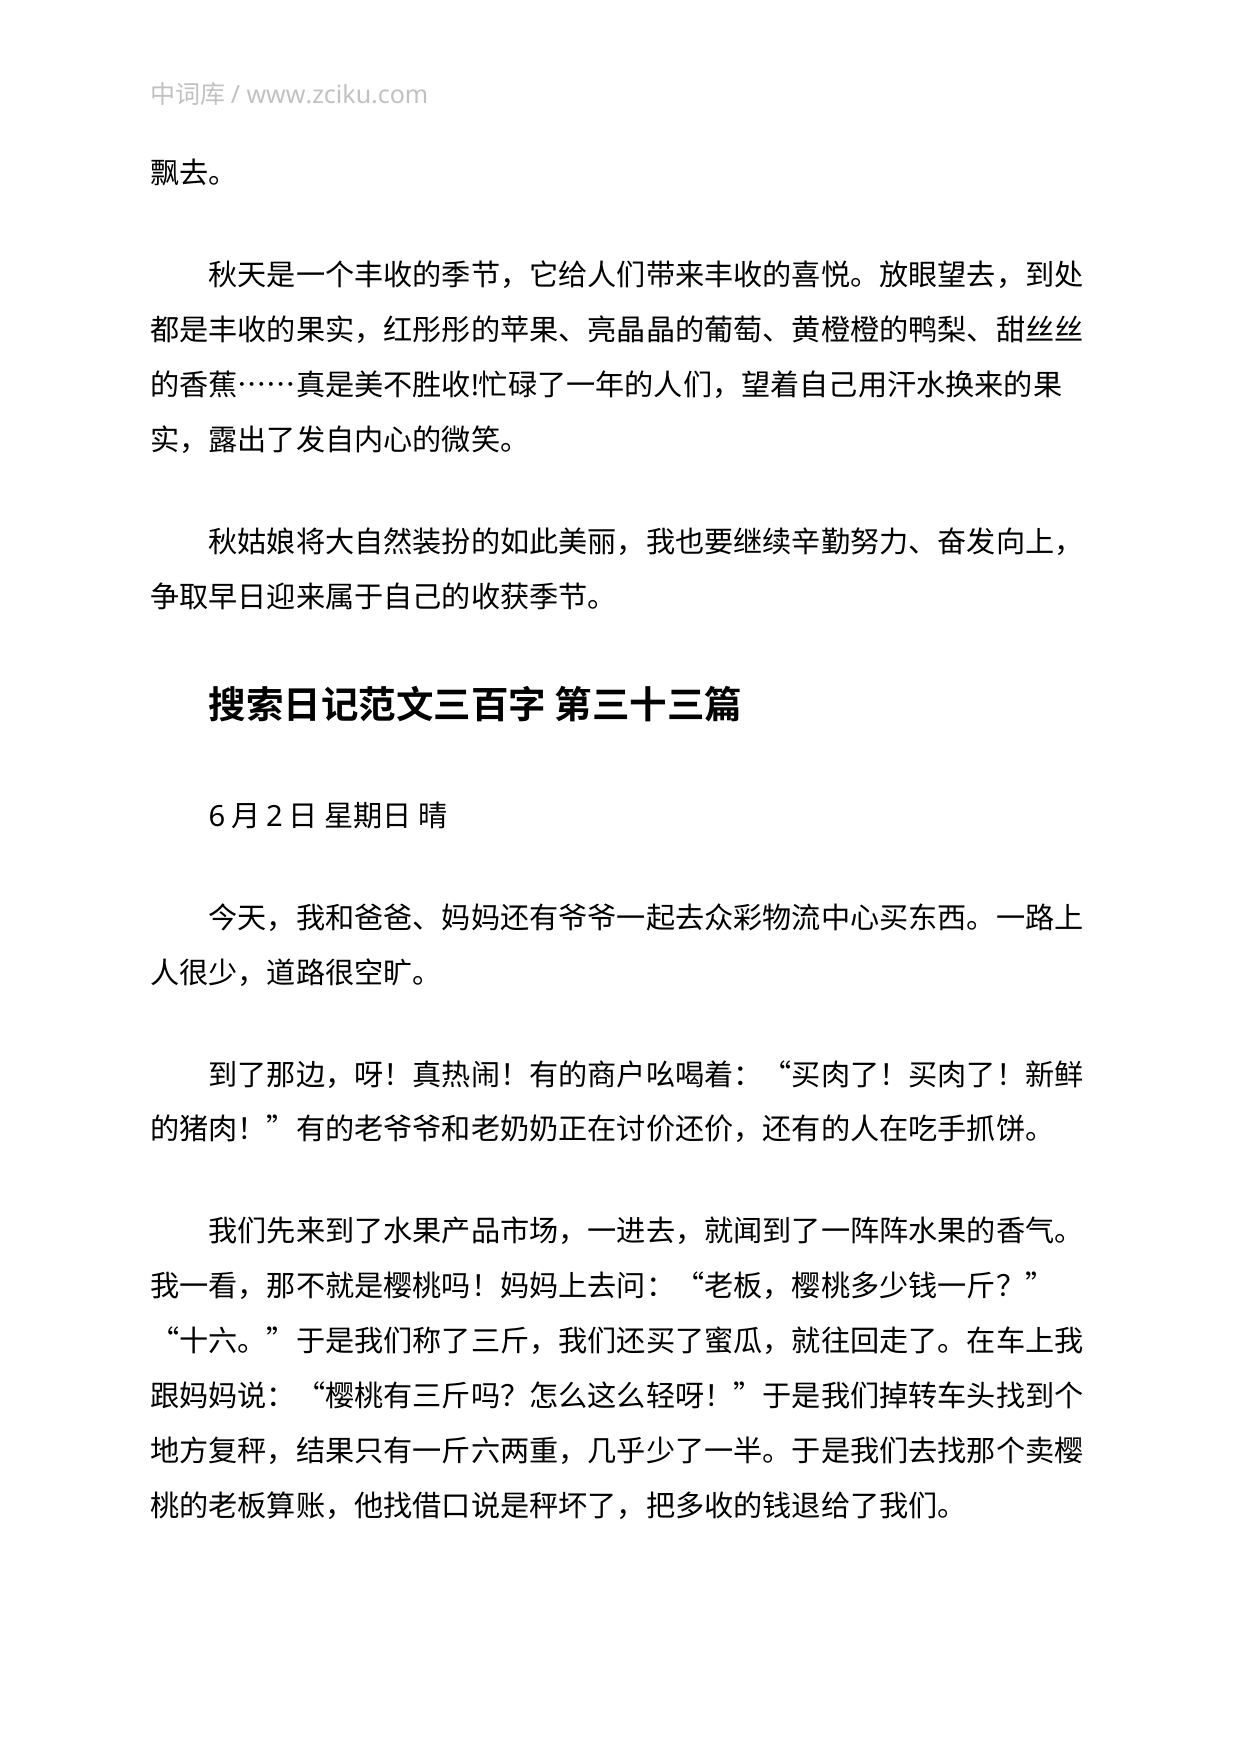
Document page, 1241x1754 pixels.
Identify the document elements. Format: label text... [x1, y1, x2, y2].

text 今天，我和爸爸、妈妈还有爷爷一起去众彩物流中心买东西。一路上人很少，道路很空旷。 [150, 894, 1090, 992]
text 到了那边，呀！真热闹！有的商户吆喝着：“买肉了！买肉了！新鲜的猪肉！”有的老爷爷和老奶奶正在讨价还价，还有的人在吃手抓饼。 [150, 1051, 1090, 1148]
text 秋天是一个丰收的季节，它给人们带来丰收的喜悦。放眼望去，到处都是丰收的果实，红彤彤的苹果、亮晶晶的葡萄、黄橙橙的鸭梨、甜丝丝的香蕉……真是美不胜收!忙碌了一年的人们，望着自己用汗水换来的果实，露出了发自内心的微笑。 [150, 252, 1090, 459]
text 我们先来到了水果产品市场，一进去，就闻到了一阵阵水果的香气。我一看，那不就是樱桃吗！妈妈上去问：“老板，樱桃多少钱一斤？”“十六。”于是我们称了三斤，我们还买了蜜瓜，就往回走了。在车上我跟妈妈说：“樱桃有三斤吗？怎么这么轻呀！”于是我们掉转车头找到个地方复秤，结果只有一斤六两重，几乎少了一半。于是我们去找那个卖樱桃的老板算账，他找借口说是秤坏了，把多收的钱退给了我们。 [150, 1208, 1090, 1524]
text 6月2日 星期日 晴 [150, 792, 1090, 835]
text 秋姑娘将大自然装扮的如此美丽，我也要继续辛勤努力、奋发向上，争取早日迎来属于自己的收获季节。 [150, 518, 1090, 616]
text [150, 150, 1090, 192]
text 搜索日记范文三百字 第三十三篇 [150, 675, 1090, 729]
